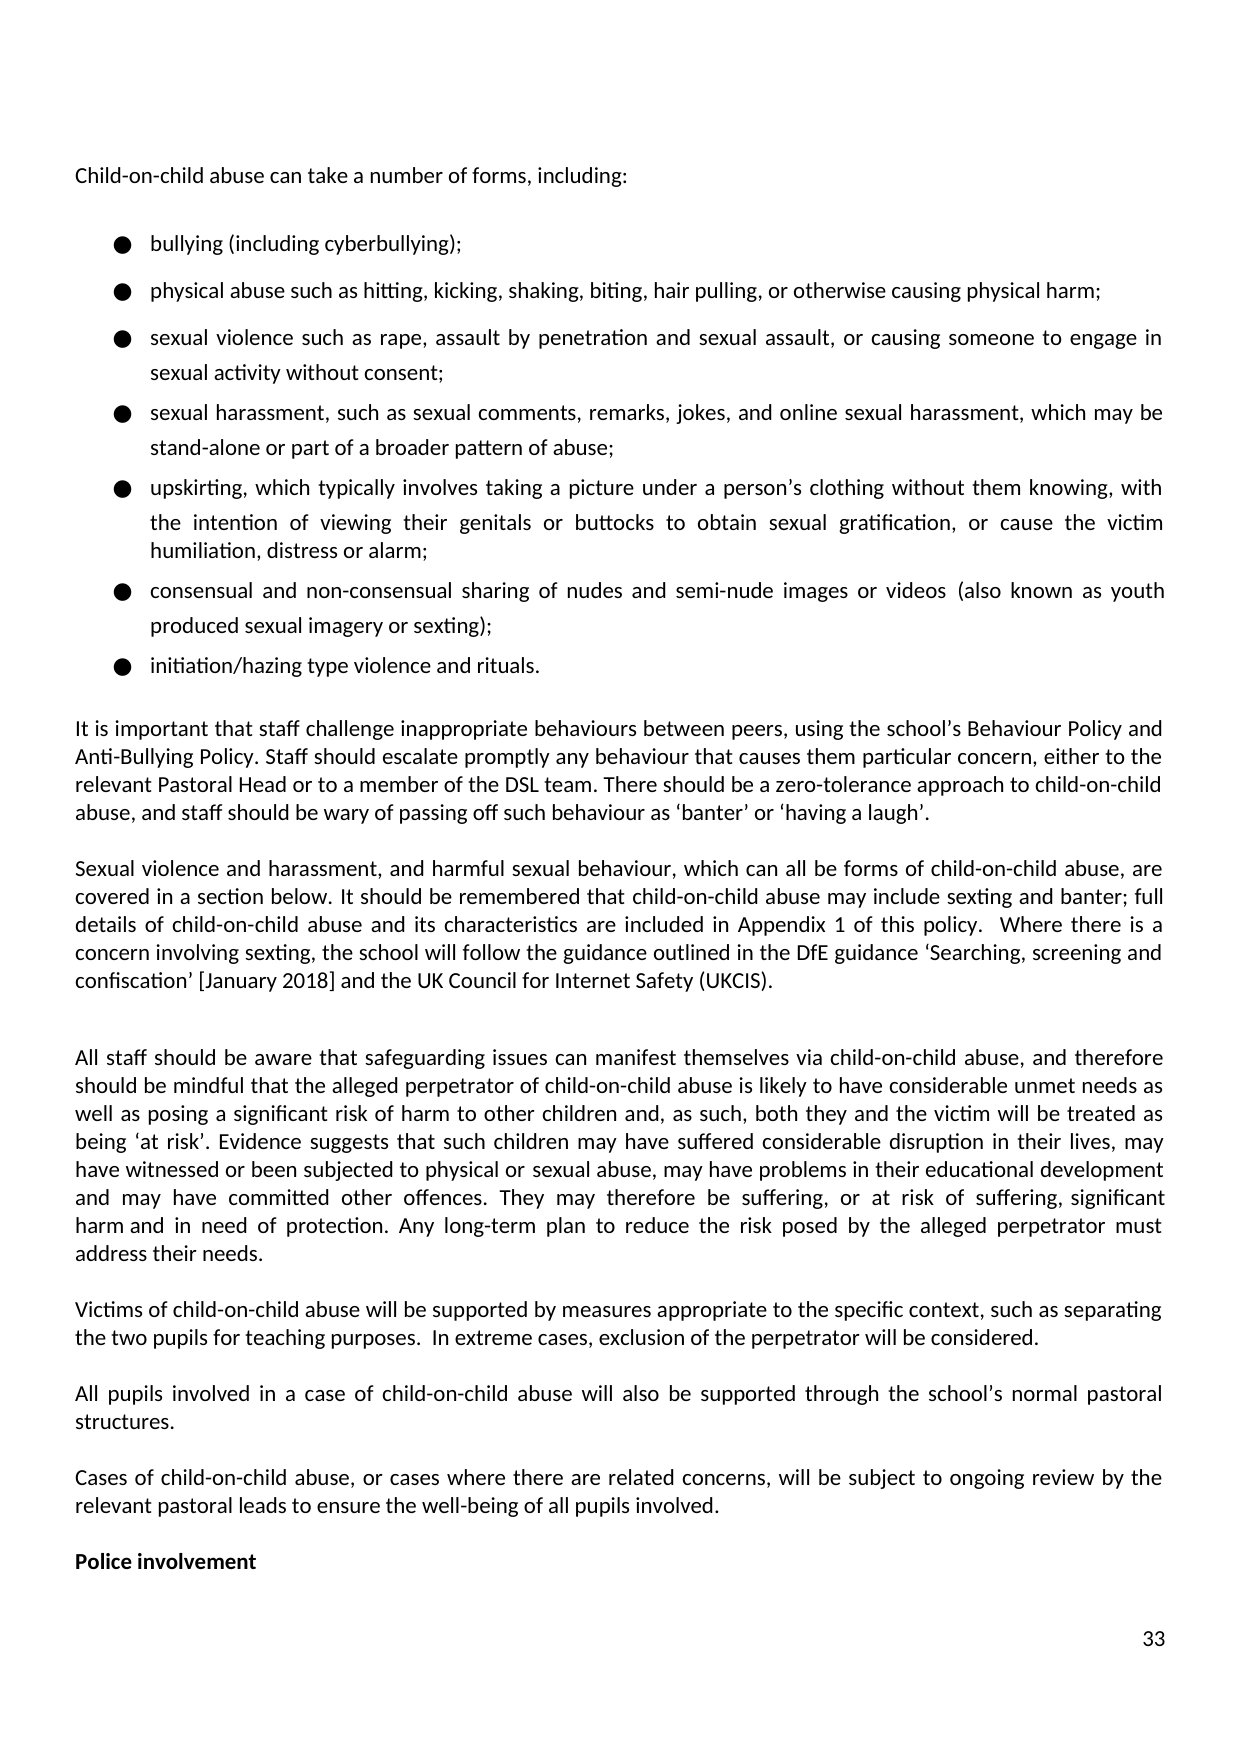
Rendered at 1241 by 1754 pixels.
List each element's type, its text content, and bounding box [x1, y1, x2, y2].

text Cases of child-on-child abuse, or cases where there are related concerns, will be subject to ongoing review by the relevant pastoral leads to ensure the well-being of all pupils involved. [75, 1463, 1165, 1519]
list upskirting, which typically involves taking a picture under a person’s clothing without them knowing, with the intention of viewing their genitals or buttocks to obtain sexual gratification, or cause the victim humiliation, distress or alarm; [112, 461, 1165, 564]
text All staff should be aware that safeguarding issues can manifest themselves via child-on-child abuse, and therefore should be mindful that the alleged perpetrator of child-on-child abuse is likely to have considerable unmet needs as well as posing a significant risk of harm to other children and, as such, both they and the victim will be treated as being ‘at risk’. Evidence suggests that such children may have suffered considerable disruption in their lives, may have witnessed or been subjected to physical or sexual abuse, may have problems in their educational development and may have committed other offences. They may therefore be suffering, or at risk of suffering, significant harm and in need of protection. Any long-term plan to reduce the risk posed by the alleged perpetrator must address their needs. [75, 1043, 1165, 1267]
list consensual and non-consensual sharing of nudes and semi-nude images or videos (also known as youth produced sexual imagery or sexting); [112, 564, 1165, 639]
list initiation/hazing type violence and rituals. [112, 639, 1165, 686]
text It is important that staff challenge inappropriate behaviours between peers, using the school’s Behaviour Policy and Anti-Bullying Policy. Staff should escalate promptly any behaviour that causes them particular concern, either to the relevant Pastoral Head or to a member of the DSL team. There should be a zero-tolerance approach to child-on-child abuse, and staff should be wary of passing off such behaviour as ‘banter’ or ‘having a laugh’. [75, 714, 1165, 826]
list sexual harassment, such as sexual comments, remarks, jokes, and online sexual harassment, which may be stand-alone or part of a broader pattern of abuse; [112, 386, 1165, 461]
list bullying (including cyberbullying); [112, 217, 1165, 264]
list physical abuse such as hitting, kicking, shaking, biting, hair pulling, or otherwise causing physical harm; [112, 264, 1165, 311]
text Sexual violence and harassment, and harmful sexual behaviour, which can all be forms of child-on-child abuse, are covered in a section below. It should be remembered that child-on-child abuse may include sexting and banter; full details of child-on-child abuse and its characteristics are included in Appendix 1 of this policy. Where there is a concern involving sexting, the school will follow the guidance outlined in the DfE guidance ‘Searching, screening and confiscation’ [January 2018] and the UK Council for Internet Safety (UKCIS). [75, 854, 1165, 994]
text All pupils involved in a case of child-on-child abuse will also be supported through the school’s normal pastoral structures. [75, 1379, 1165, 1435]
text Child-on-child abuse can take a number of forms, including: [75, 161, 1165, 189]
text Victims of child-on-child abuse will be supported by measures appropriate to the specific context, such as separating the two pupils for teaching purposes. In extreme cases, exclusion of the perpetrator will be considered. [75, 1295, 1165, 1351]
list sexual violence such as rape, assault by penetration and sexual assault, or causing someone to engage in sexual activity without consent; [112, 311, 1165, 386]
text Police involvement [75, 1547, 1165, 1576]
